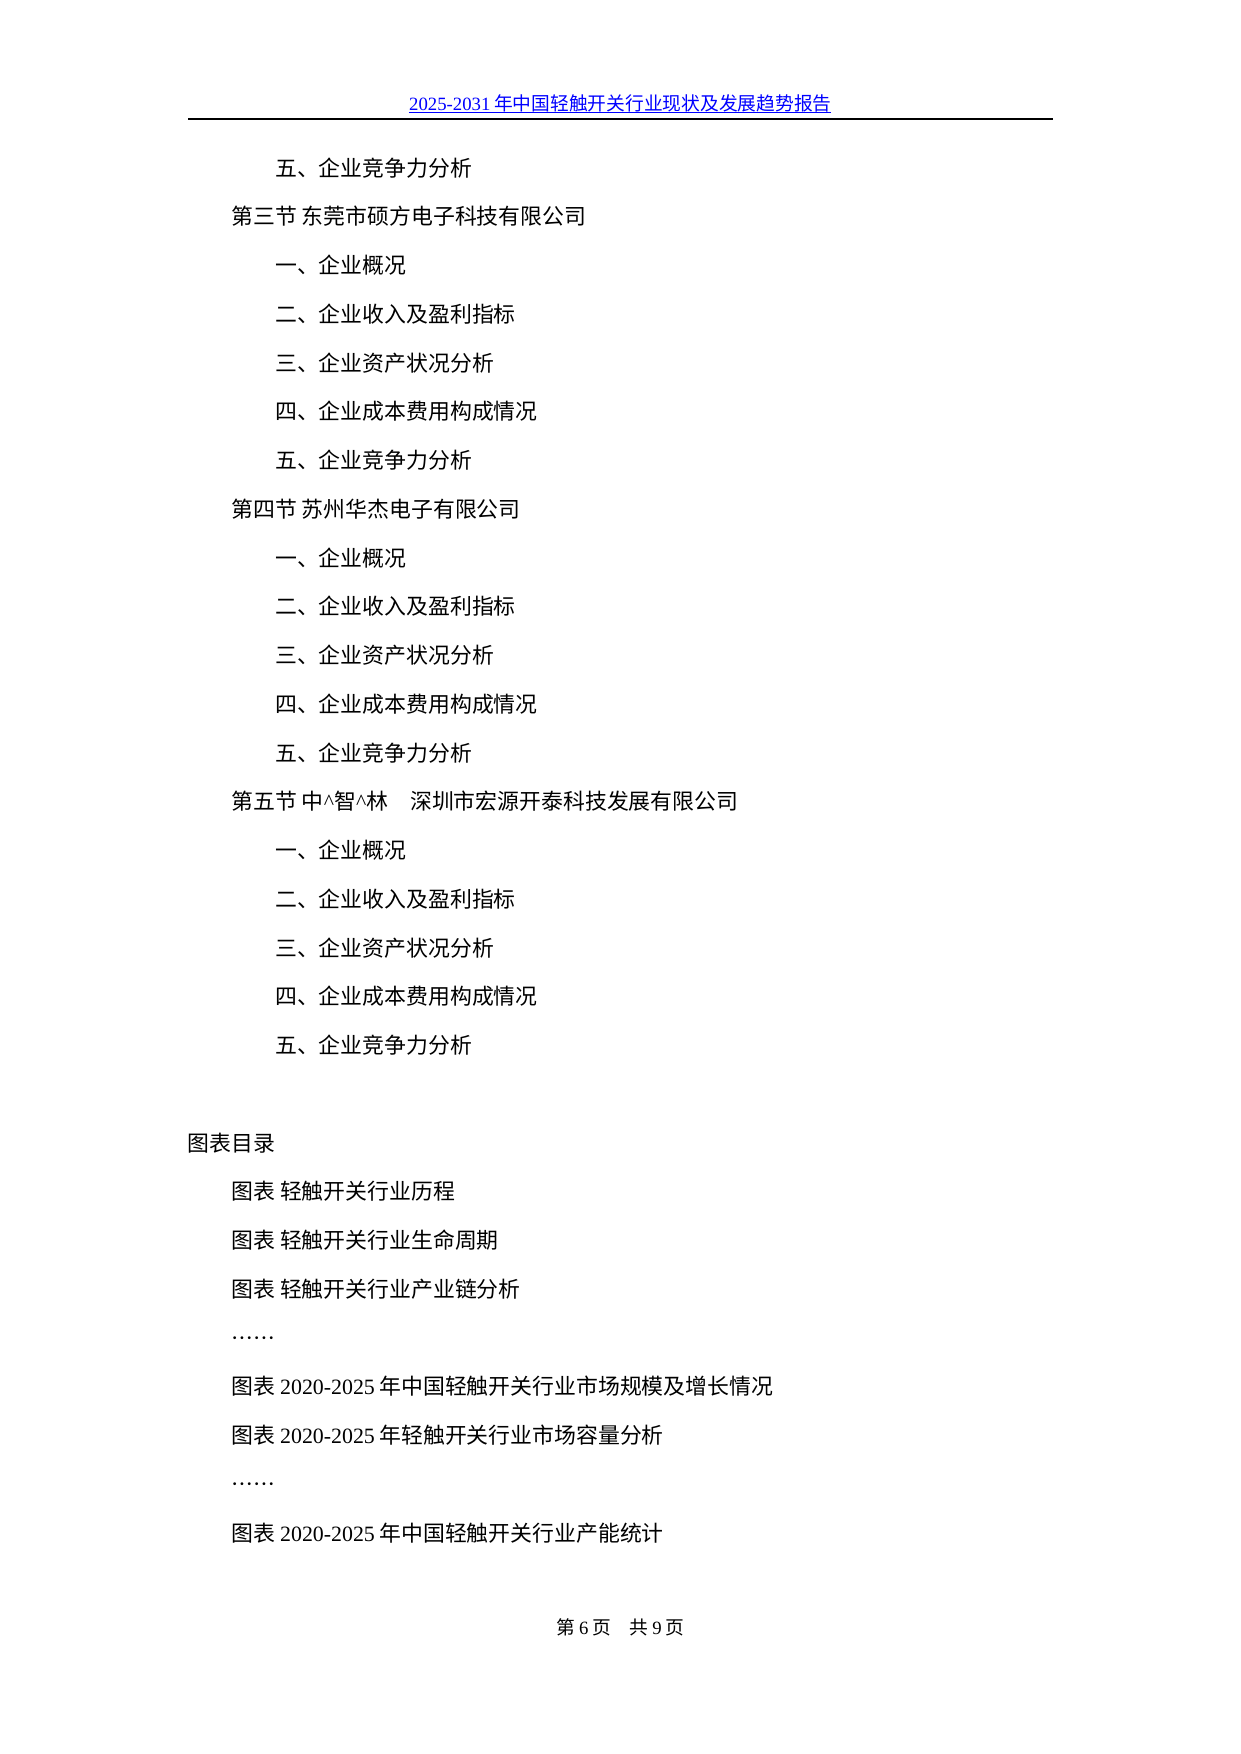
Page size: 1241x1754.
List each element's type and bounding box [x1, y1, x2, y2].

text [187, 150, 1053, 1548]
